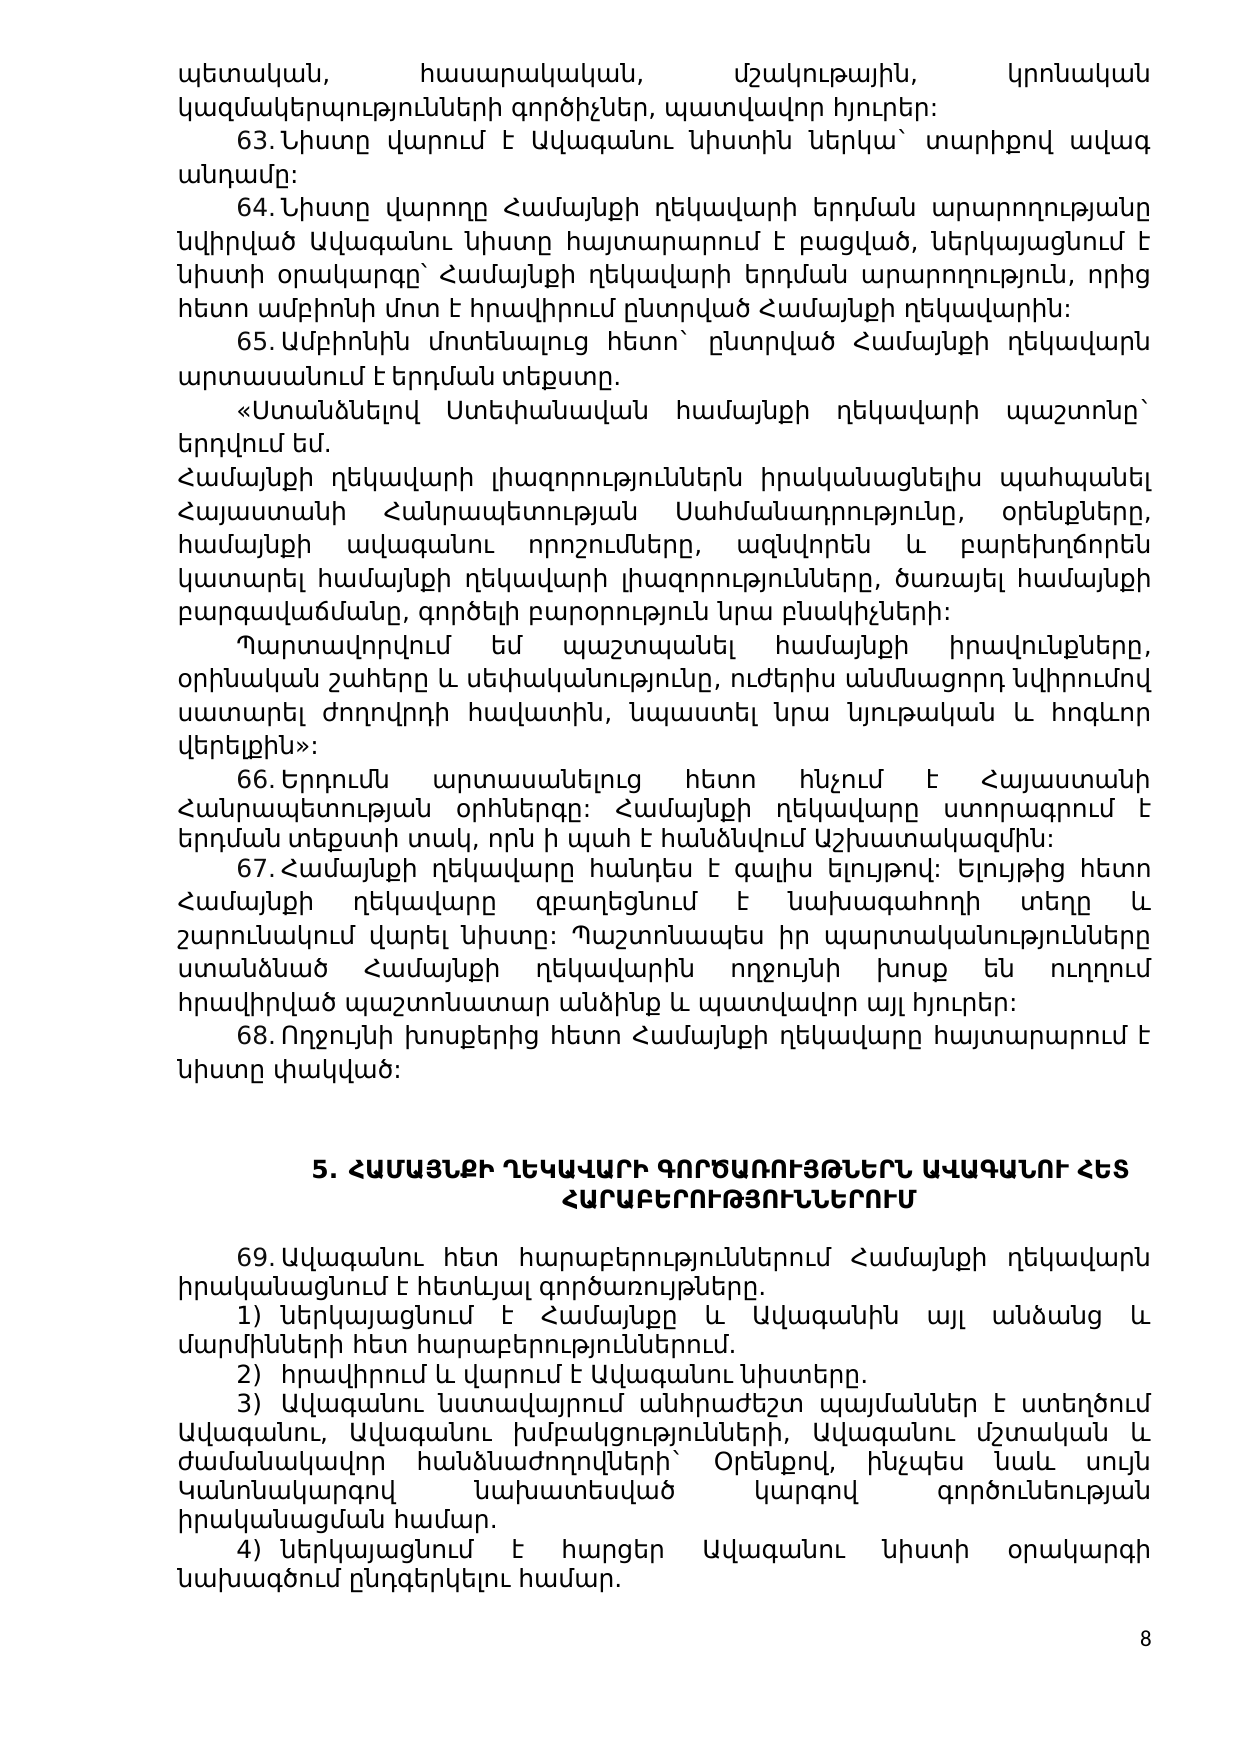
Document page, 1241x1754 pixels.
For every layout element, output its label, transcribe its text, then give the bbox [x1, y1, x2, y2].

list հրավիրում և վարում է Ավագանու նիստերը. [177, 1360, 1152, 1389]
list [177, 59, 1152, 122]
list Ողջույնի խոսքերից հետո Համայնքի ղեկավարը հայտարարում է նիստը փակված: [177, 1022, 1152, 1084]
list Ամբիոնին մոտենալուց հետո` ընտրված Համայնքի ղեկավարն արտասանում է երդման տեքստը. [177, 327, 1152, 392]
text Համայնքի ղեկավարի լիազորություններն իրականացնելիս պահպանել Հայաստանի Հանրապետության Սահմանադրությունը, օրենքները, համայնքի ավագանու որոշումները, ազնվորեն և բարեխղճորեն կատարել համայնքի ղեկավարի լիազորությունները, ծառայել համայնքի բարգավաճմանը, գործելի բարօրություն նրա բնակիչների: [177, 463, 1152, 626]
list Ավագանու հետ հարաբերություններում Համայնքի ղեկավարն իրականացնում է հետևյալ գործառույթները. [177, 1243, 1152, 1302]
list Համայնքի ղեկավարը հանդես է գալիս ելույթով: Ելույթից հետո Համայնքի ղեկավարը զբաղեցնում է նախագահողի տեղը և շարունակում վարել նիստը: Պաշտոնապես իր պարտականությունները ստանձնած Համայնքի ղեկավարին ողջույնի խոսք են ուղղում հրավիրված պաշտոնատար անձինք և պատվավոր այլ հյուրեր: [177, 854, 1152, 1017]
text «Ստանձնելով Ստեփանավան համայնքի ղեկավարի պաշտոնը` երդվում եմ. [177, 396, 1152, 459]
list Ավագանու նստավայրում անհրաժեշտ պայմաններ է ստեղծում Ավագանու, Ավագանու խմբակցությունների, Ավագանու մշտական և ժամանակավոր հանձնաժողովների` Օրենքով, ինչպես նաև սույն Կանոնակարգով նախատեսված կարգով գործունեության իրականացման համար. [177, 1389, 1152, 1535]
list ՀԱՄԱՅՆՔԻ ՂԵԿԱՎԱՐԻ ԳՈՐԾԱՌՈՒՅԹՆԵՐՆ ԱՎԱԳԱՆՈՒ ՀԵՏ ՀԱՐԱԲԵՐՈՒԹՅՈՒՆՆԵՐՈՒՄ [290, 1156, 1152, 1214]
text Պարտավորվում եմ պաշտպանել համայնքի իրավունքները, օրինական շահերը և սեփականությունը, ուժերիս անմնացորդ նվիրումով սատարել ժողովրդի հավատին, նպաստել նրա նյութական և հոգևոր վերելքին»: [177, 631, 1152, 761]
list ներկայացնում է հարցեր Ավագանու նիստի օրակարգի նախագծում ընդգերկելու համար. [177, 1535, 1152, 1593]
list ներկայացնում է Համայնքը և Ավագանին այլ անձանց և մարմինների հետ հարաբերություններում. [177, 1302, 1152, 1360]
list Նիստը վարողը Համայնքի ղեկավարի երդման արարողությանը նվիրված Ավագանու նիստը հայտարարում է բացված, ներկայացնում է նիստի օրակարգը՝ Համայնքի ղեկավարի երդման արարողություն, որից հետո ամբիոնի մոտ է հրավիրում ընտրված Համայնքի ղեկավարին: [177, 193, 1152, 323]
list Երդումն արտասանելուց հետո հնչում է Հայաստանի Հանրապետության օրհներգը: Համայնքի ղեկավարը ստորագրում է երդման տեքստի տակ, որն ի պահ է հանձնվում Աշխատակազմին: [177, 765, 1152, 854]
list Նիստը վարում է Ավագանու նիստին ներկա` տարիքով ավագ անդամը: [177, 126, 1152, 189]
